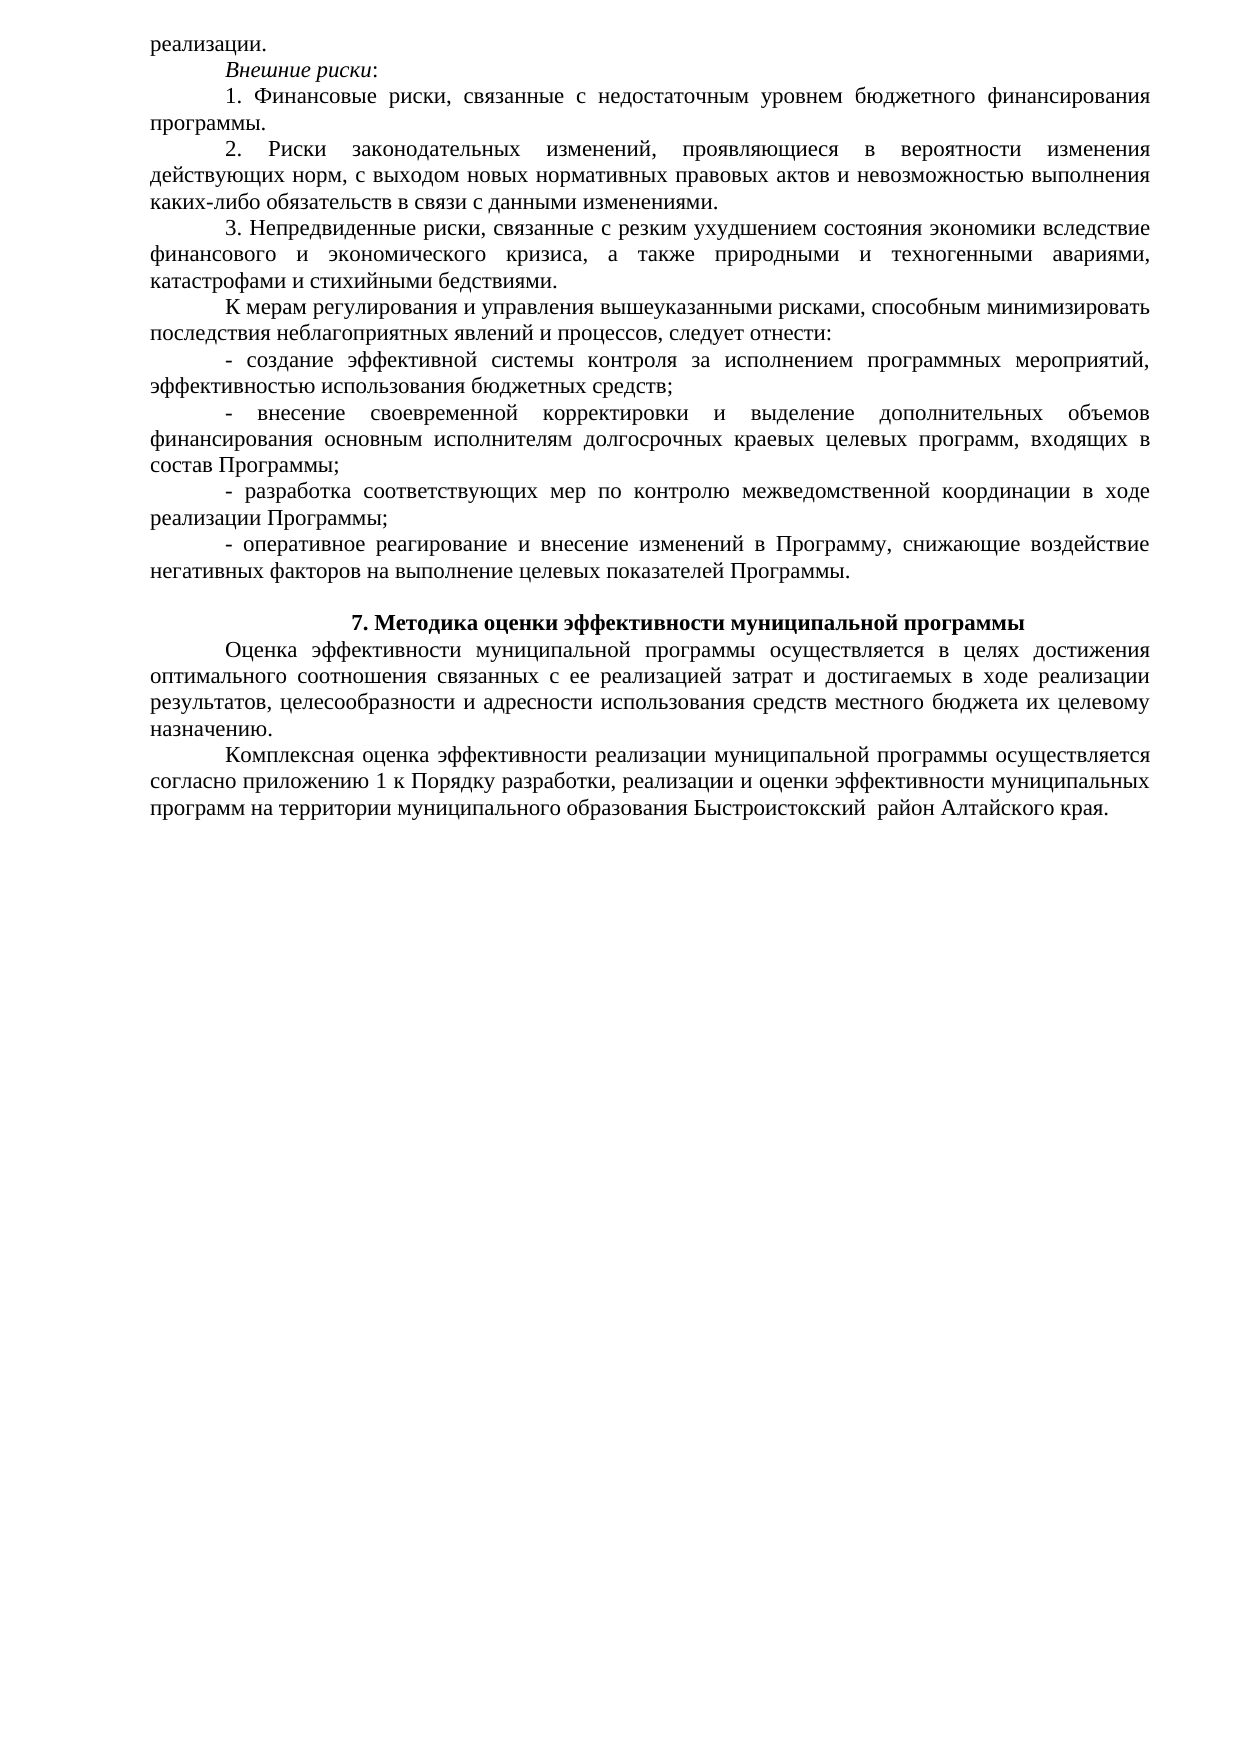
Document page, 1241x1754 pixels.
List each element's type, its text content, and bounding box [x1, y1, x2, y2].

text К мерам регулирования и управления вышеуказанными рисками, способным минимизировать последствия неблагоприятных явлений и процессов, следует отнести: [150, 293, 1152, 346]
text Оценка эффективности муниципальной программы осуществляется в целях достижения оптимального соотношения связанных с ее реализацией затрат и достигаемых в ходе реализации результатов, целесообразности и адресности использования средств местного бюджета их целевому назначению. [150, 636, 1152, 741]
text 1. Финансовые риски, связанные с недостаточным уровнем бюджетного финансирования программы. [150, 82, 1152, 135]
text Внешние риски: [150, 56, 1152, 82]
text - разработка соответствующих мер по контролю межведомственной координации в ходе реализации Программы; [150, 478, 1152, 530]
text 3. Непредвиденные риски, связанные с резким ухудшением состояния экономики вследствие финансового и экономического кризиса, а также природными и техногенными авариями, катастрофами и стихийными бедствиями. [150, 214, 1152, 293]
text - оперативное реагирование и внесение изменений в Программу, снижающие воздействие негативных факторов на выполнение целевых показателей Программы. [150, 530, 1152, 583]
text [150, 29, 1152, 56]
text 7. Методика оценки эффективности муниципальной программы [150, 609, 1152, 636]
text - внесение своевременной корректировки и выделение дополнительных объемов финансирования основным исполнителям долгосрочных краевых целевых программ, входящих в состав Программы; [150, 398, 1152, 478]
text 2. Риски законодательных изменений, проявляющиеся в вероятности изменения действующих норм, с выходом новых нормативных правовых актов и невозможностью выполнения каких-либо обязательств в связи с данными изменениями. [150, 135, 1152, 214]
text - создание эффективной системы контроля за исполнением программных мероприятий, эффективностью использования бюджетных средств; [150, 346, 1152, 398]
text Комплексная оценка эффективности реализации муниципальной программы осуществляется согласно приложению 1 к Порядку разработки, реализации и оценки эффективности муниципальных программ на территории муниципального образования Быстроистокский район Алтайского края. [150, 741, 1152, 820]
